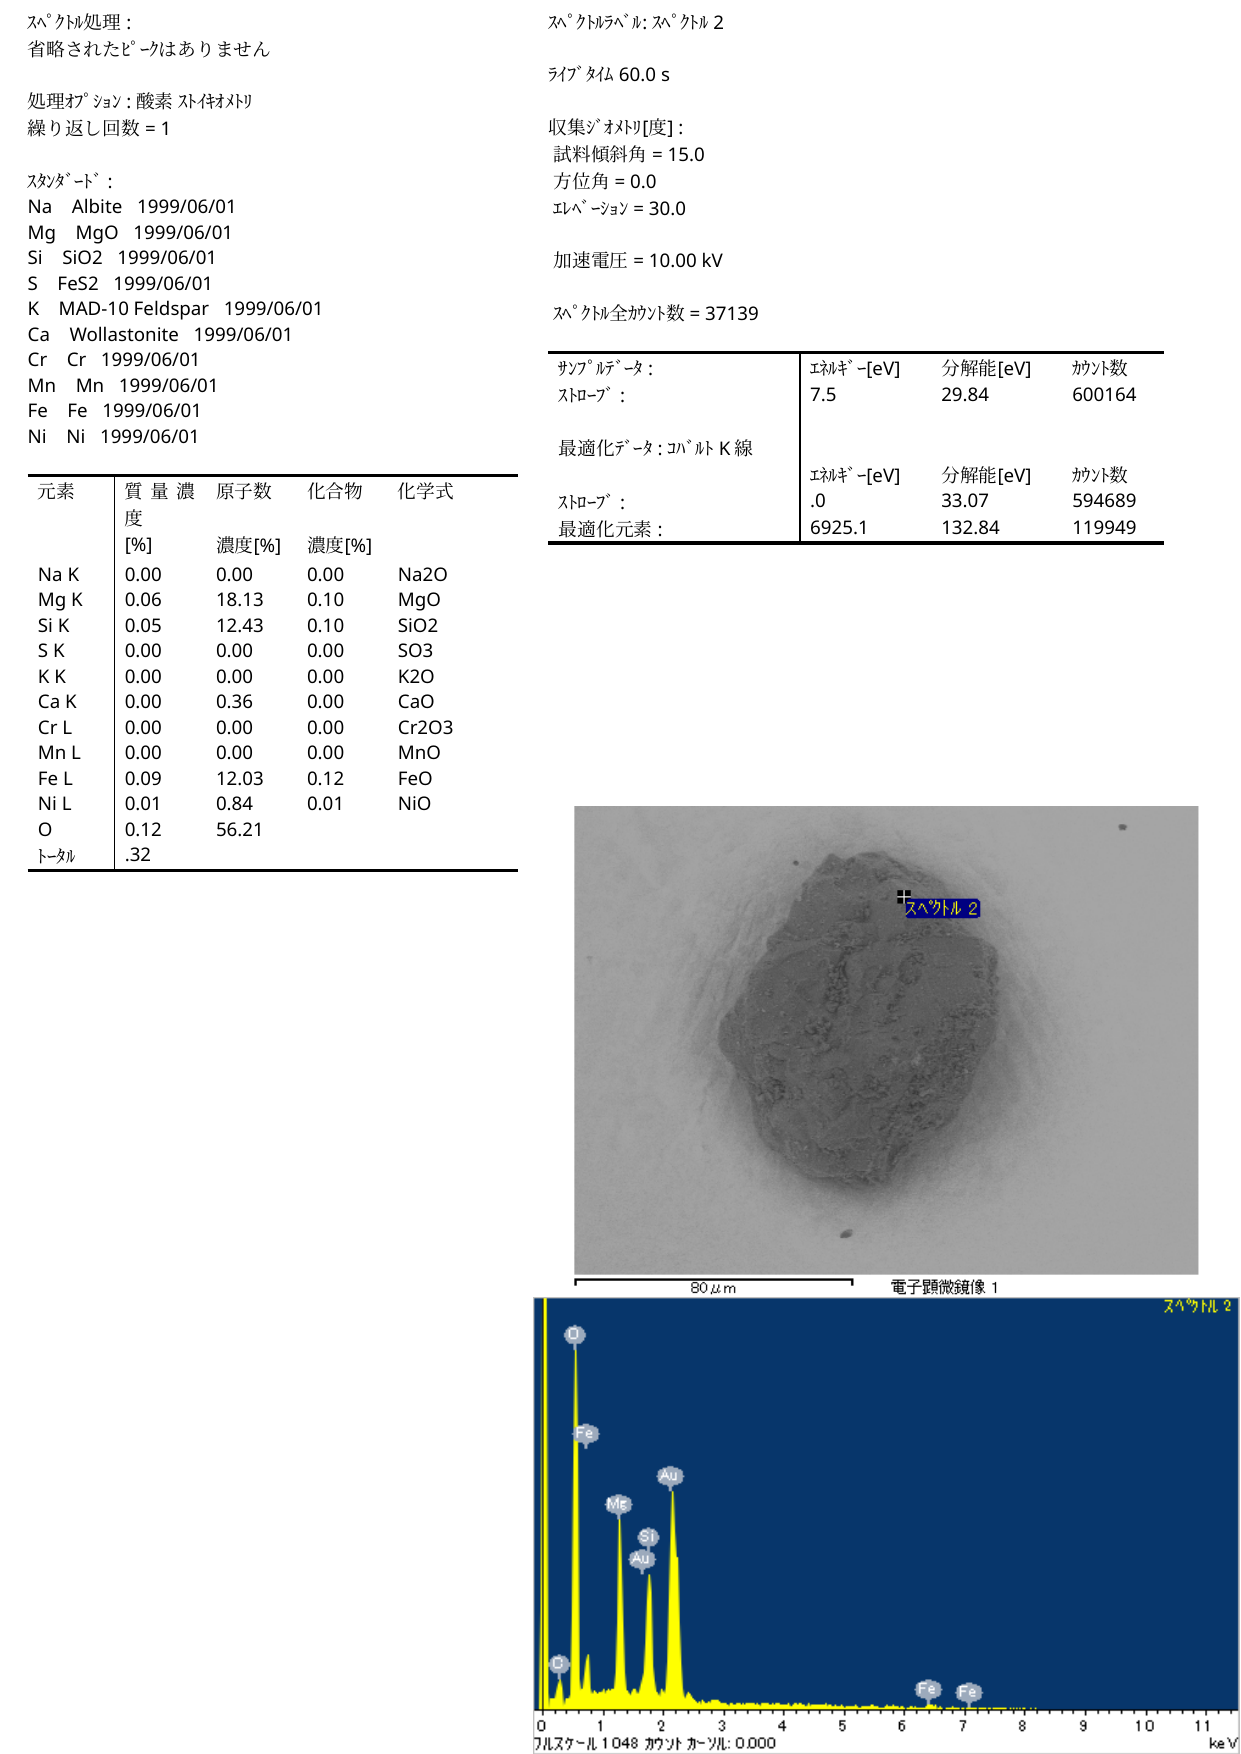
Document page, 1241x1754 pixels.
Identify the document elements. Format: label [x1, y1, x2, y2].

picture [533, 806, 1240, 1754]
